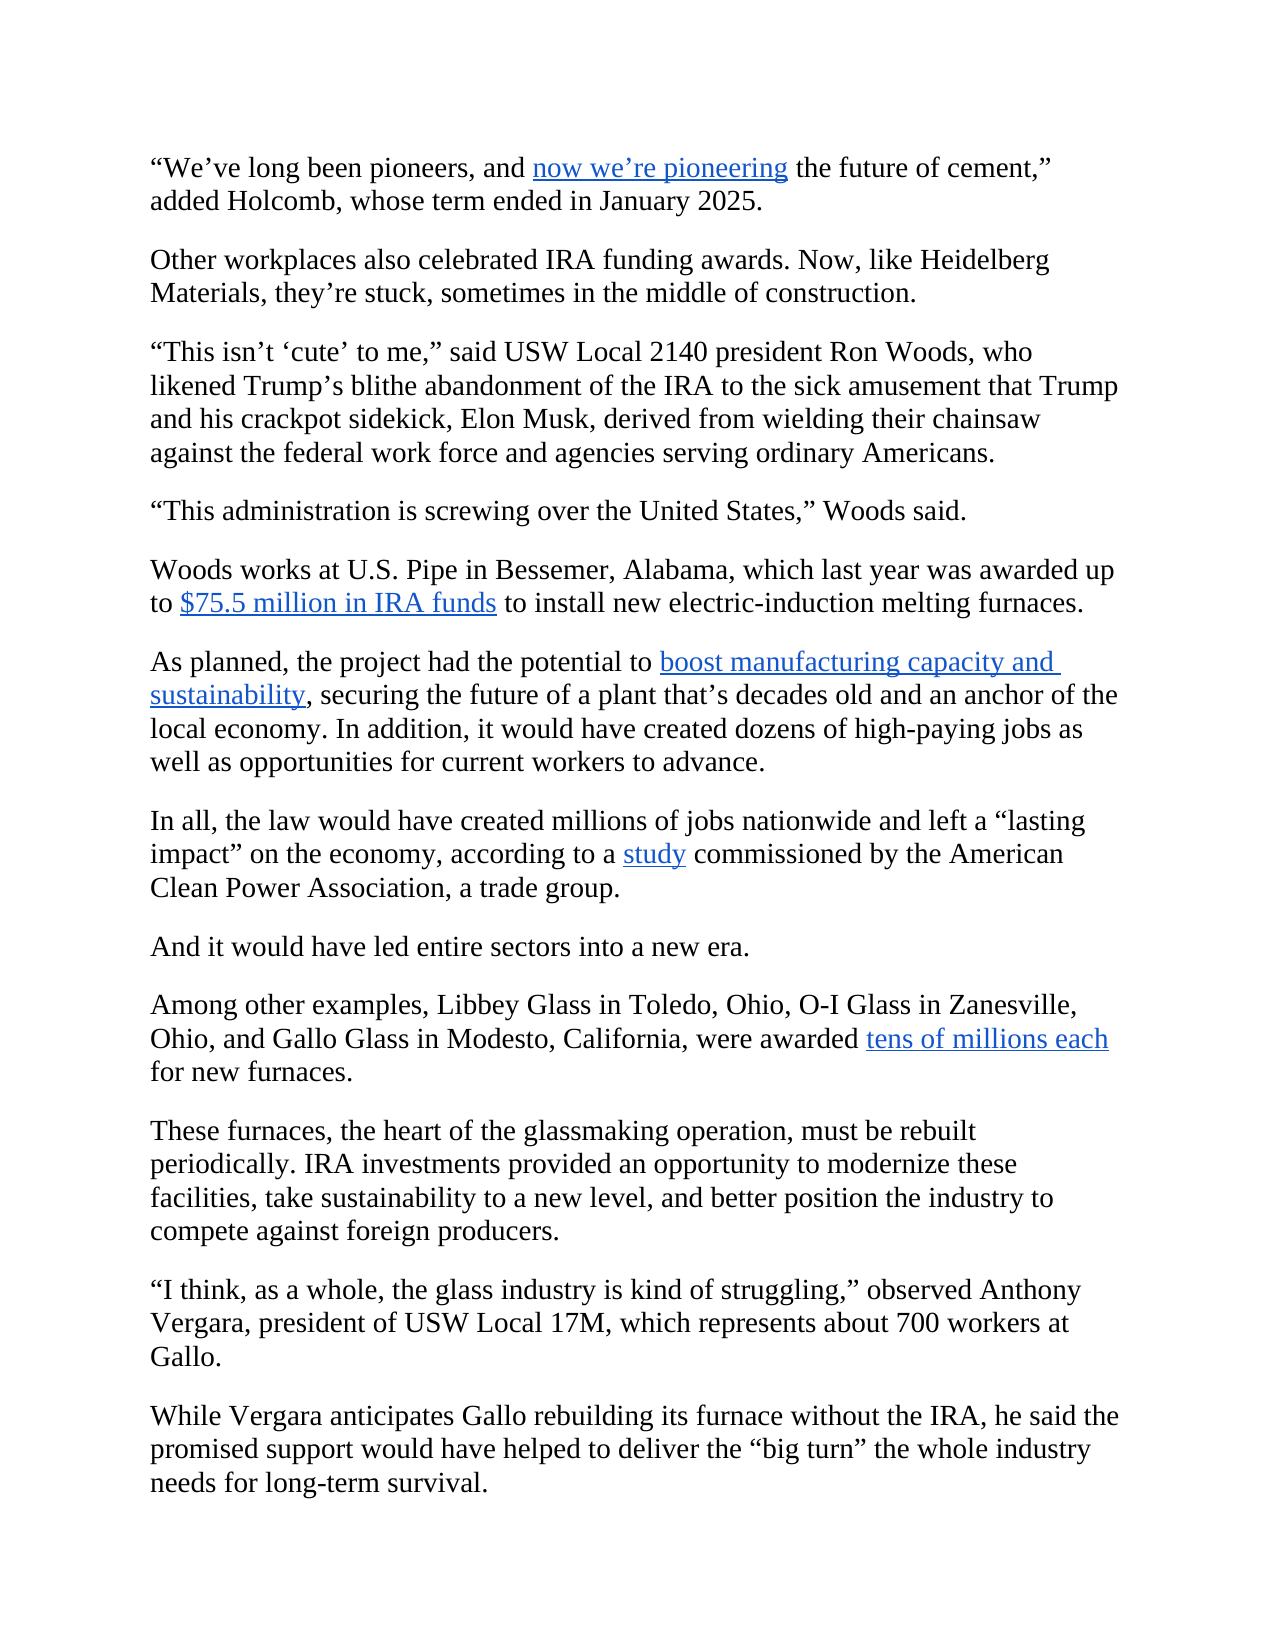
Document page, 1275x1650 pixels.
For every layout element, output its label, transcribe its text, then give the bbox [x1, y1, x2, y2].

text While Vergara anticipates Gallo rebuilding its furnace without the IRA, he said the promised support would have helped to deliver the “big turn” the whole industry needs for long-term survival. [150, 1398, 1125, 1498]
text “We’ve long been pioneers, and now we’re pioneering the future of cement,” added Holcomb, whose term ended in January 2025. [150, 150, 1125, 217]
text “This administration is screwing over the United States,” Woods said. [150, 493, 1125, 527]
text Other workplaces also celebrated IRA funding awards. Now, like Heidelberg Materials, they’re stuck, sometimes in the middle of construction. [150, 242, 1125, 309]
text “I think, as a whole, the glass industry is kind of struggling,” observed Anthony Vergara, president of USW Local 17M, which represents about 700 workers at Gallo. [150, 1272, 1125, 1373]
text These furnaces, the heart of the glassmaking operation, must be rebuilt periodically. IRA investments provided an opportunity to modernize these facilities, take sustainability to a new level, and better position the industry to compete against foreign producers. [150, 1113, 1125, 1247]
text Among other examples, Libbey Glass in Toledo, Ohio, O-I Glass in Zanesville, Ohio, and Gallo Glass in Modesto, California, were awarded tens of millions each for new furnaces. [150, 987, 1125, 1088]
text Woods works at U.S. Pipe in Bessemer, Alabama, which last year was awarded up to $75.5 million in IRA funds to install new electric-induction melting furnaces. [150, 552, 1125, 619]
text “This isn’t ‘cute’ to me,” said USW Local 2140 president Ron Woods, who likened Trump’s blithe abandonment of the IRA to the sick amusement that Trump and his crackpot sidekick, Elon Musk, derived from wielding their chainsaw against the federal work force and agencies serving ordinary Americans. [150, 334, 1125, 468]
text And it would have led entire sectors into a new era. [150, 929, 1125, 962]
text As planned, the project had the potential to boost manufacturing capacity and sustainability, securing the future of a plant that’s decades old and an anchor of the local economy. In addition, it would have created dozens of high-paying jobs as well as opportunities for current workers to advance. [150, 644, 1125, 778]
text In all, the law would have created millions of jobs nationwide and left a “lasting impact” on the economy, according to a study commissioned by the American Clean Power Association, a trade group. [150, 803, 1125, 904]
